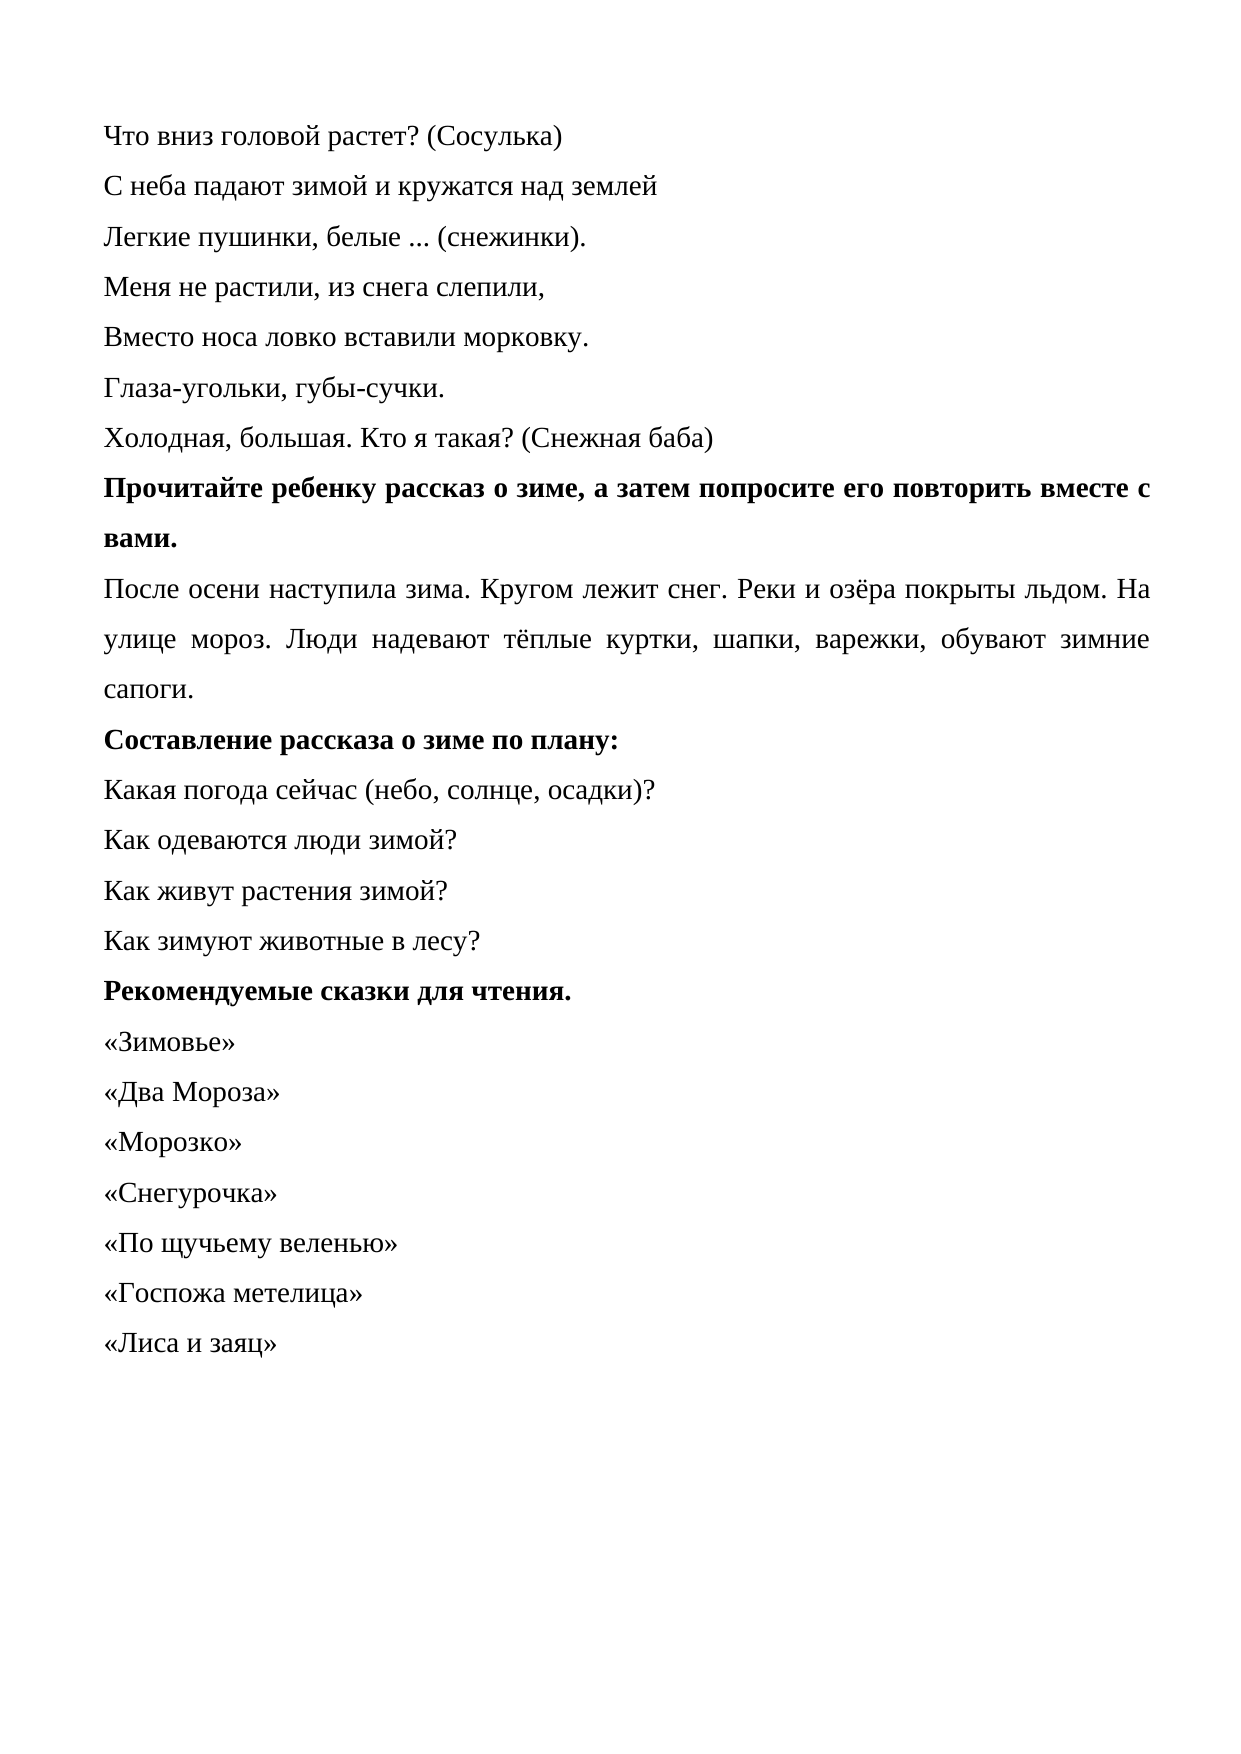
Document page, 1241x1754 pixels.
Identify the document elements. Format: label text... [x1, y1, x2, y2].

text Как живут растения зимой? [103, 873, 1152, 906]
text «Два Мороза» [103, 1074, 1152, 1108]
text Рекомендуемые сказки для чтения. [103, 973, 1152, 1007]
text «По щучьему веленью» [103, 1225, 1152, 1258]
text Прочитайте ребенку рассказ о зиме, а затем попросите его повторить вместе с вами. [103, 470, 1152, 554]
text Какая погода сейчас (небо, солнце, осадки)? [103, 772, 1152, 806]
text Меня не растили, из снега слепили, [103, 269, 1152, 303]
text Что вниз головой растет? (Сосулька) [103, 118, 1152, 152]
text С неба падают зимой и кружатся над землей [103, 168, 1152, 202]
text «Зимовье» [103, 1024, 1152, 1057]
text Глаза-угольки, губы-сучки. [103, 370, 1152, 403]
text Составление рассказа о зиме по плану: [103, 722, 1152, 755]
text После осени наступила зима. Кругом лежит снег. Реки и озёра покрыты льдом. На улице мороз. Люди надевают тёплые куртки, шапки, варежки, обувают зимние сапоги. [103, 571, 1152, 705]
text «Морозко» [103, 1124, 1152, 1158]
text Как зимуют животные в лесу? [103, 923, 1152, 957]
text Как одеваются люди зимой? [103, 822, 1152, 856]
text «Лиса и заяц» [103, 1326, 1152, 1359]
text Вместо носа ловко вставили морковку. [103, 319, 1152, 353]
text «Госпожа метелица» [103, 1275, 1152, 1309]
text «Снегурочка» [103, 1175, 1152, 1208]
text Холодная, большая. Кто я такая? (Снежная баба) [103, 420, 1152, 453]
text Легкие пушинки, белые ... (снежинки). [103, 219, 1152, 252]
